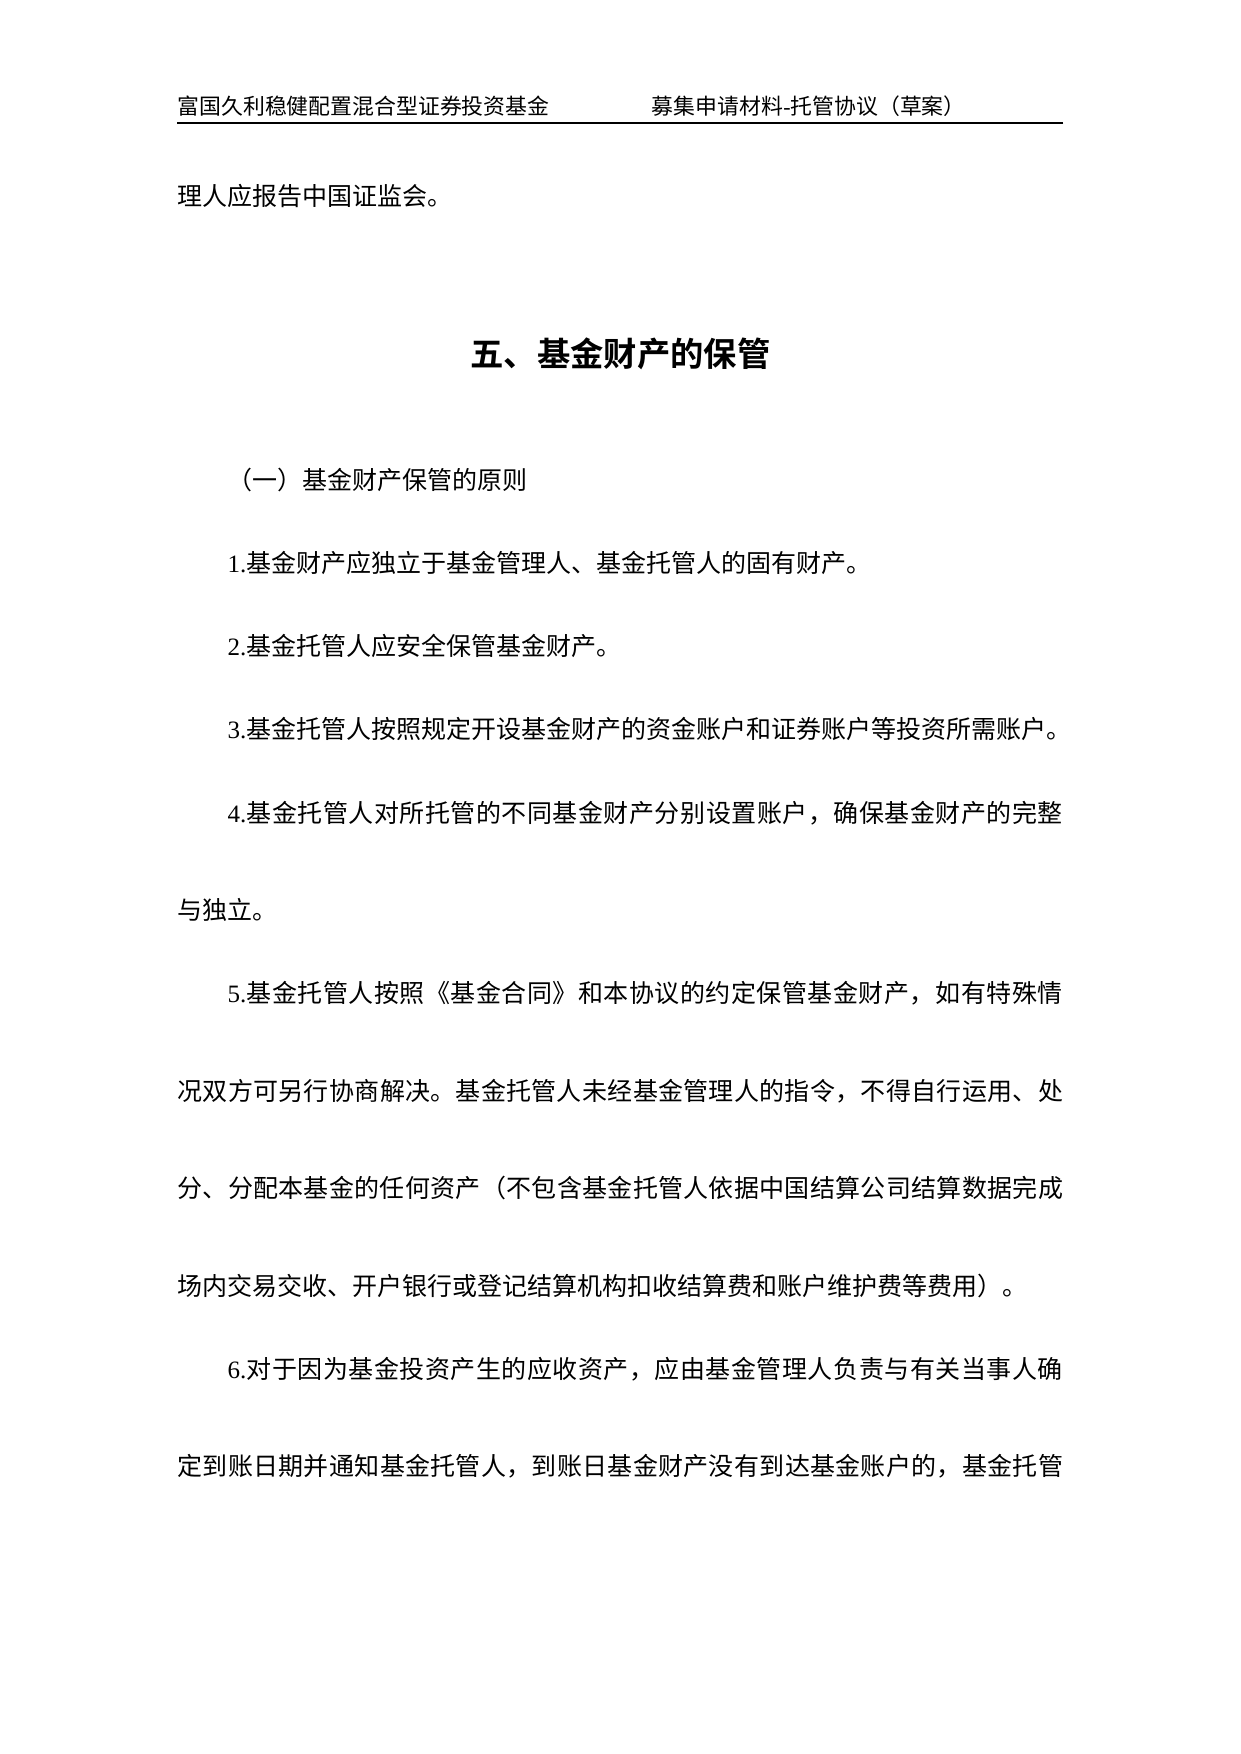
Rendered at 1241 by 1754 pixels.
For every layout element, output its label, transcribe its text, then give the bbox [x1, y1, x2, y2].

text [177, 1335, 1063, 1497]
text 4.基金托管人对所托管的不同基金财产分别设置账户，确保基金财产的完整与独立。 [177, 779, 1063, 941]
text 5.基金托管人按照《基金合同》和本协议的约定保管基金财产，如有特殊情况双方可另行协商解决。基金托管人未经基金管理人的指令，不得自行运用、处分、分配本基金的任何资产（不包含基金托管人依据中国结算公司结算数据完成场内交易交收、开户银行或登记结算机构扣收结算费和账户维护费等费用）。 [177, 959, 1063, 1317]
text 3.基金托管人按照规定开设基金财产的资金账户和证券账户等投资所需账户。 [177, 696, 1063, 761]
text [177, 162, 1063, 227]
text 1.基金财产应独立于基金管理人、基金托管人的固有财产。 [177, 529, 1063, 594]
text 2.基金托管人应安全保管基金财产。 [177, 612, 1063, 677]
text （一）基金财产保管的原则 [177, 446, 1063, 511]
subtitle 五、基金财产的保管 [177, 319, 1063, 384]
